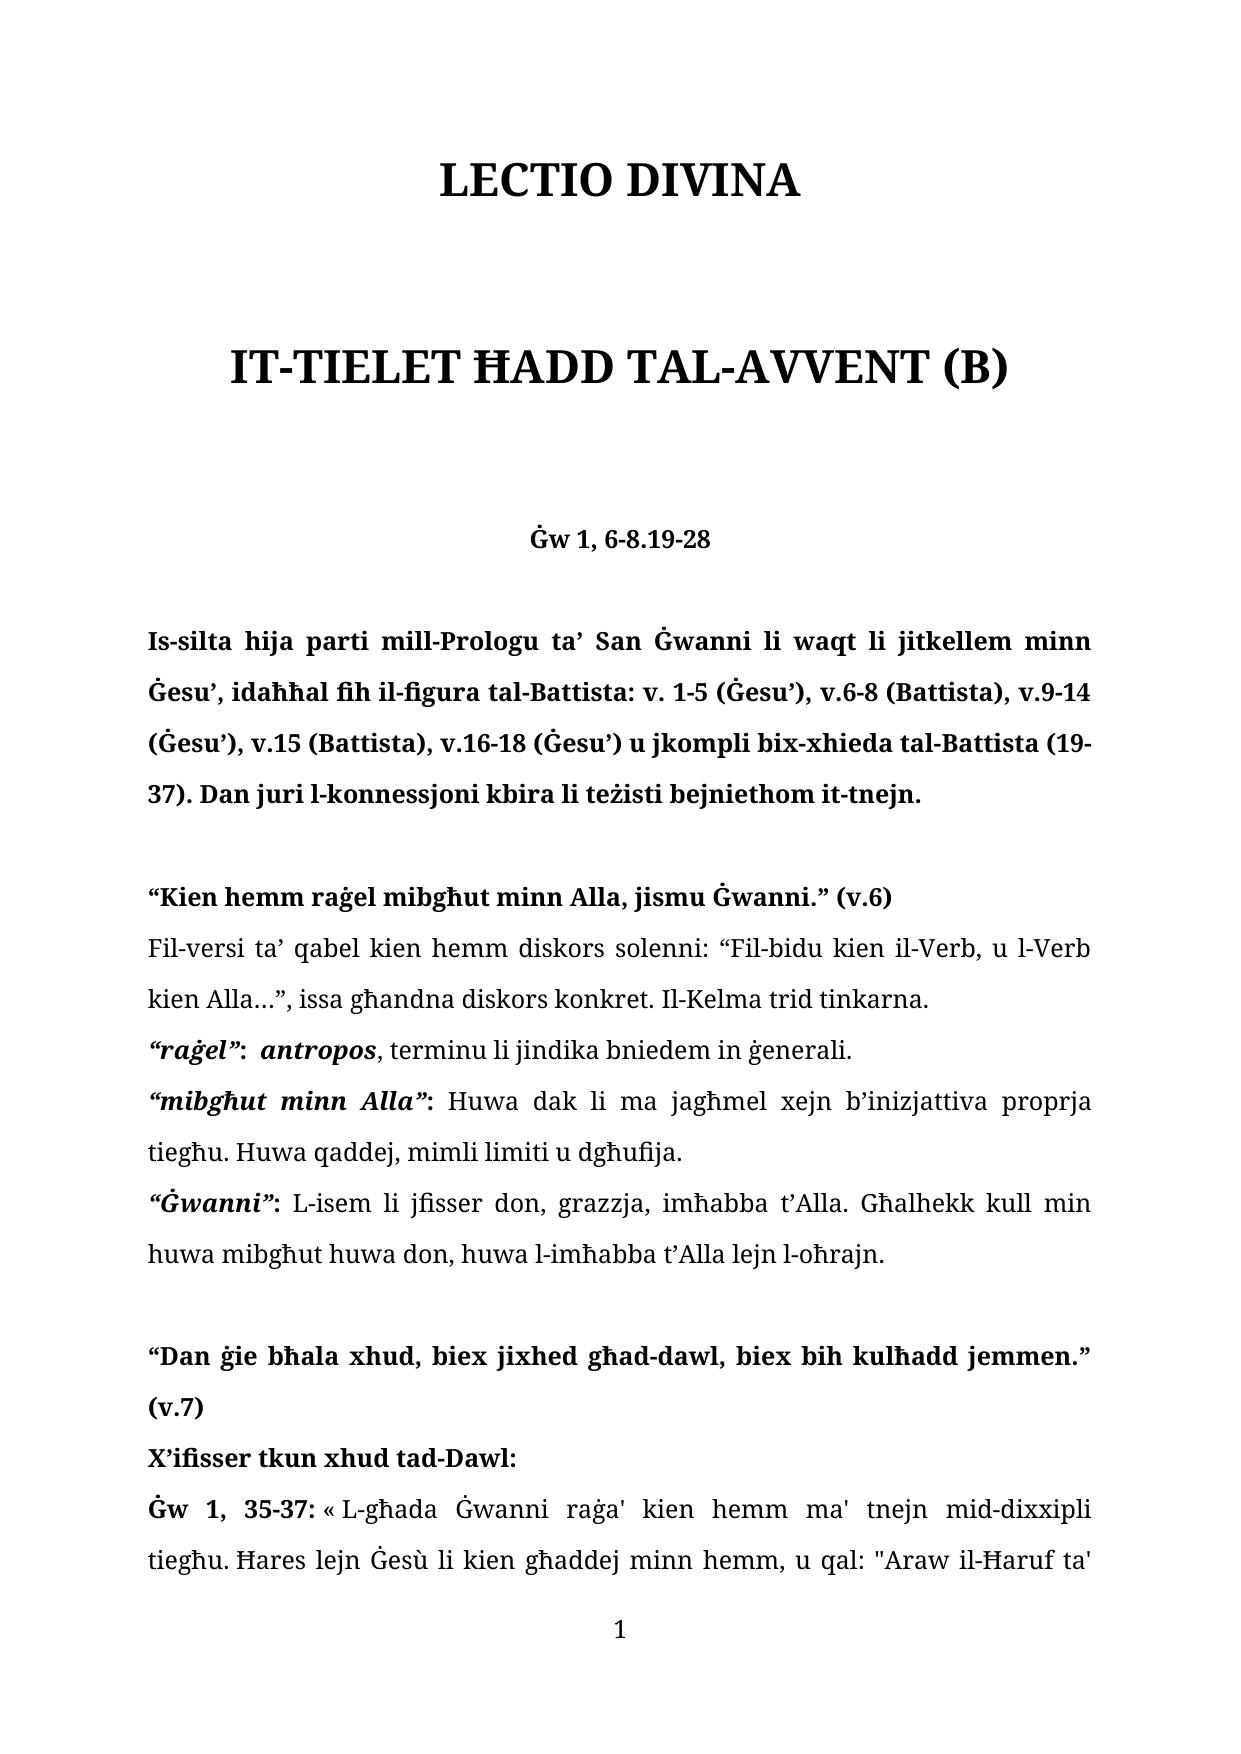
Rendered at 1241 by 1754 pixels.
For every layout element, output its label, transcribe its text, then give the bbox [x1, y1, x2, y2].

text “mibgħut minn Alla”: Huwa dak li ma jagħmel xejn b’inizjattiva proprja tiegħu. Huwa qaddej, mimli limiti u dgħufija. [148, 1083, 1092, 1168]
text Is-silta hija parti mill-Prologu ta’ San Ġwanni li waqt li jitkellem minn Ġesu’, idaħħal fih il-figura tal-Battista: v. 1-5 (Ġesu’), v.6-8 (Battista), v.9-14 (Ġesu’), v.15 (Battista), v.16-18 (Ġesu’) u jkompli bix-xhieda tal-Battista (19-37). Dan juri l-konnessjoni kbira li teżisti bejniethom it-tnejn. [148, 624, 1092, 811]
text IT-TIELET ĦADD TAL-AVVENT (B) [148, 335, 1092, 397]
text Ġw 1, 6-8.19-28 [148, 522, 1092, 556]
text LECTIO DIVINA [148, 148, 1092, 210]
text Fil-versi ta’ qabel kien hemm diskors solenni: “Fil-bidu kien il-Verb, u l-Verb kien Alla…”, issa għandna diskors konkret. Il-Kelma trid tinkarna. [148, 930, 1092, 1015]
text “Kien hemm raġel mibgħut minn Alla, jismu Ġwanni.” (v.6) [148, 879, 1092, 913]
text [148, 1492, 1092, 1577]
text “raġel”: antropos, terminu li jindika bniedem in ġenerali. [148, 1032, 1092, 1066]
text X’ifisser tkun xhud tad-Dawl: [148, 1441, 1092, 1475]
text “Ġwanni”: L-isem li jfisser don, grazzja, imħabba t’Alla. Għalhekk kull min huwa mibgħut huwa don, huwa l-imħabba t’Alla lejn l-oħrajn. [148, 1185, 1092, 1271]
text “Dan ġie bħala xhud, biex jixhed għad-dawl, biex bih kulħadd jemmen.” (v.7) [148, 1338, 1092, 1424]
